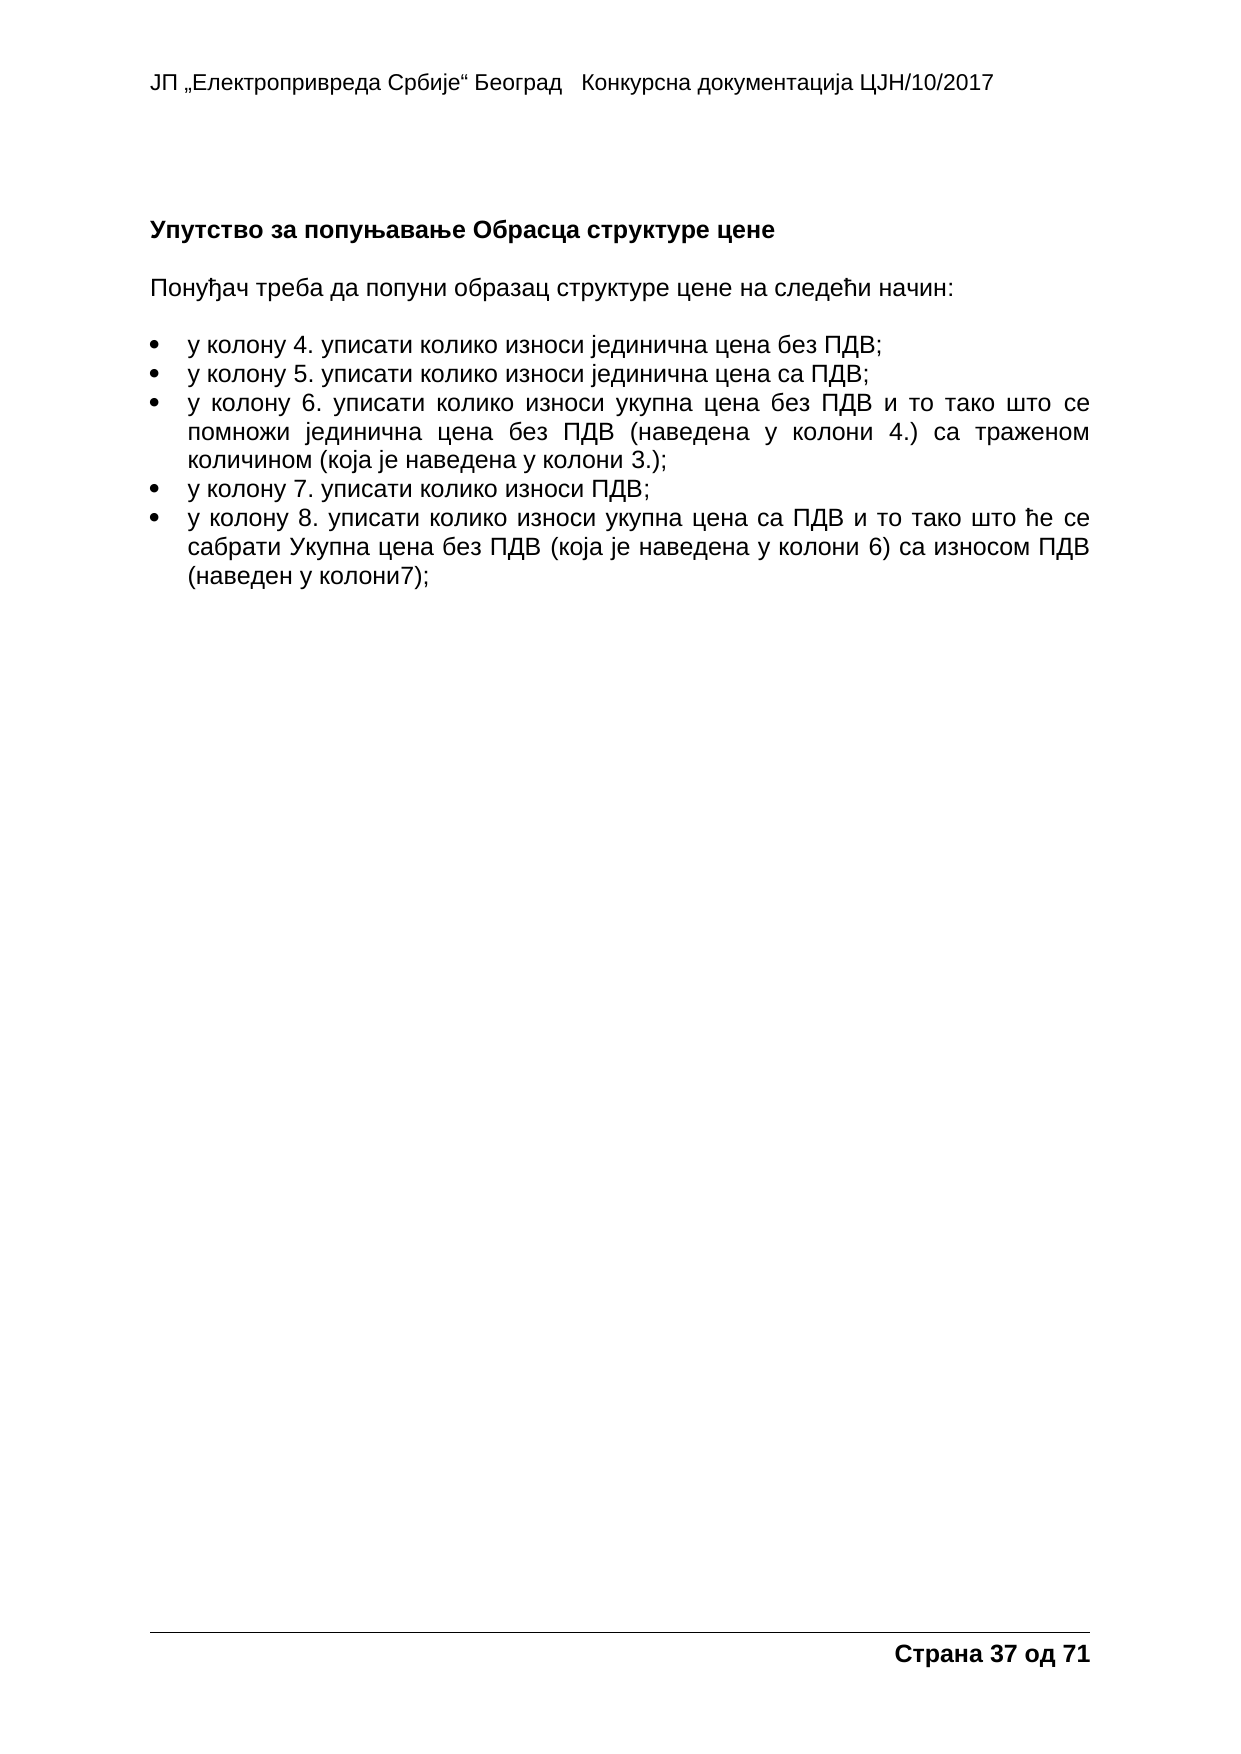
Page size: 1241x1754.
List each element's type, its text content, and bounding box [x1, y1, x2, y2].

list у колону 6. уписати колико износи укупна цена без ПДВ и то тако што се помножи јединична цена без ПДВ (наведена у колони 4.) са траженом количином (која је наведена у колони 3.); [150, 388, 1090, 474]
list у колону 5. уписати колико износи јединична цена са ПДВ; [150, 359, 1090, 388]
list у колону 4. уписати колико износи јединична цена без ПДВ; [150, 330, 1090, 359]
text Упутство за попуњавање Обрасца структуре цене [150, 215, 1090, 244]
text Понуђач треба да попуни образац структуре цене на следећи начин: [150, 273, 1090, 301]
list у колону 7. уписати колико износи ПДВ; [150, 474, 1090, 503]
list у колону 8. уписати колико износи укупна цена са ПДВ и то тако што ће се сабрати Укупна цена без ПДВ (која је наведена у колони 6) са износом ПДВ (наведен у колони7); [150, 503, 1090, 589]
